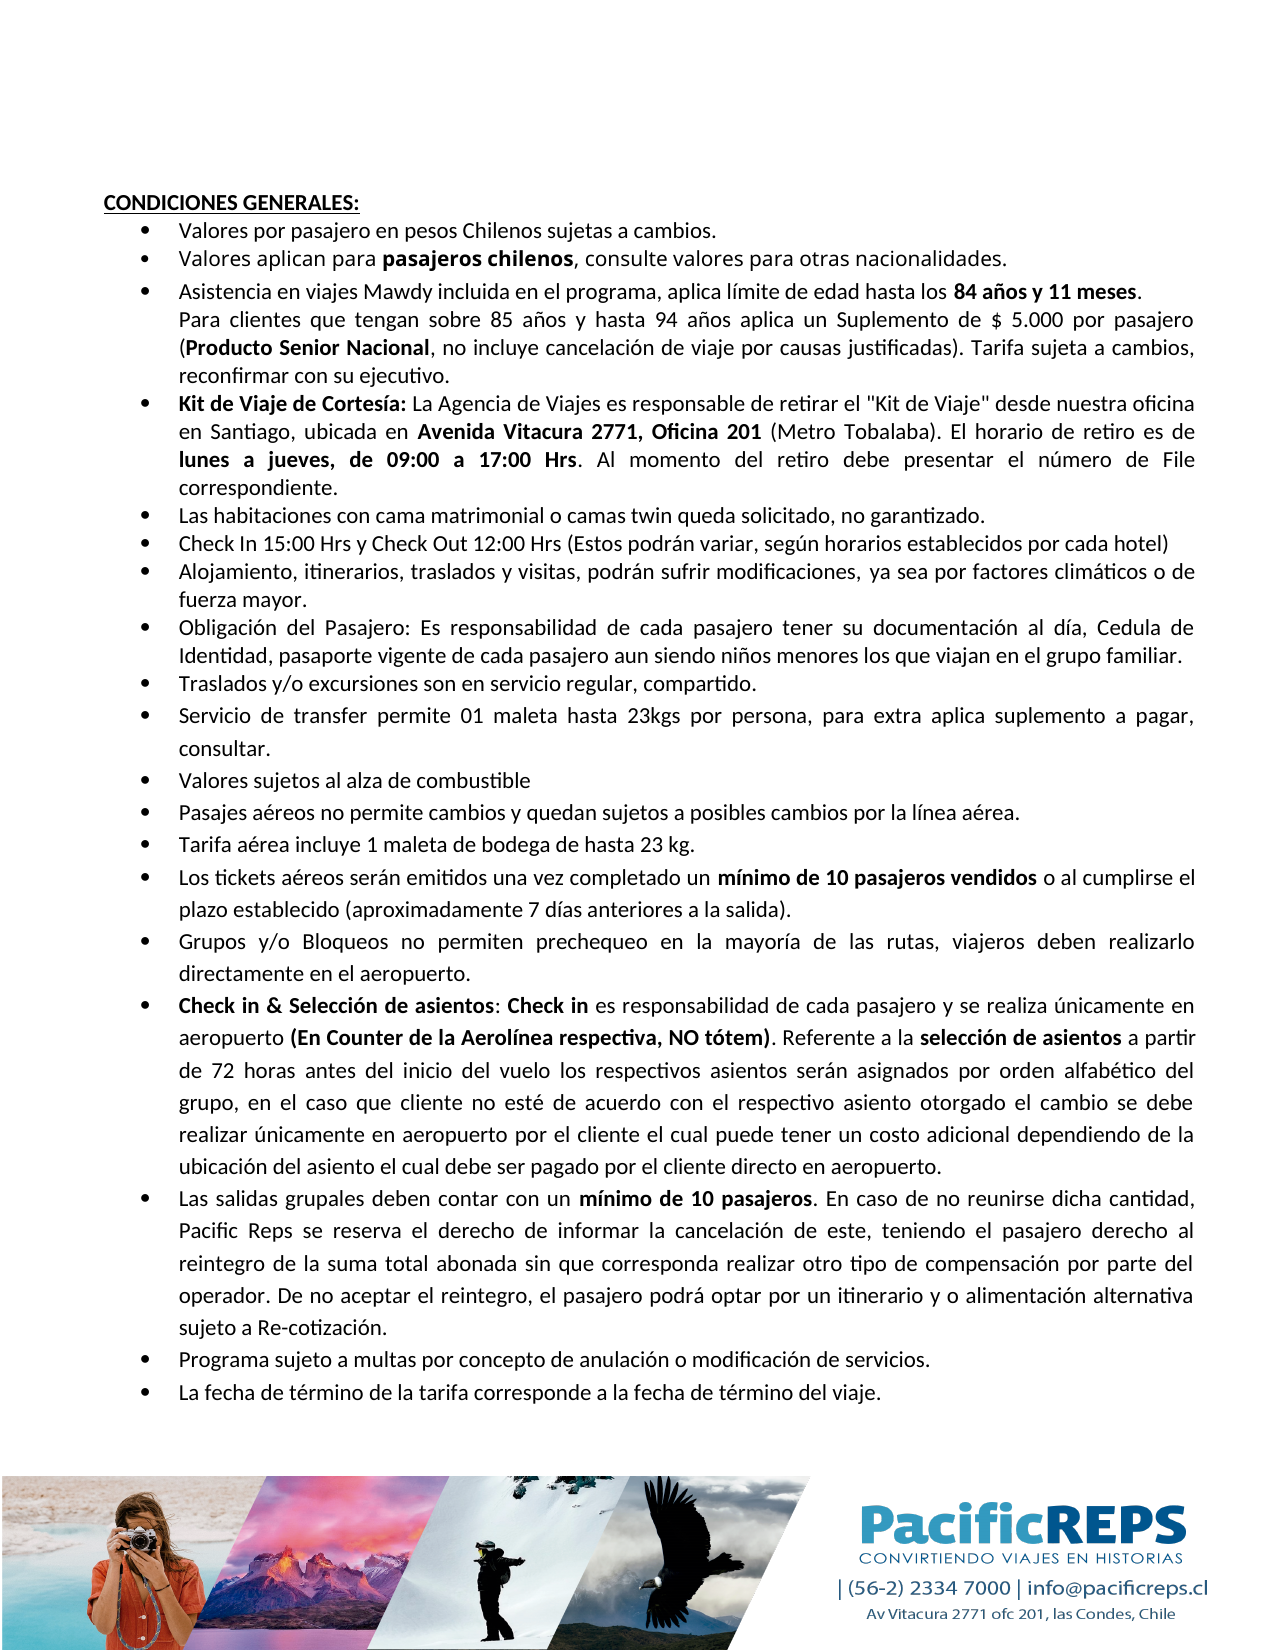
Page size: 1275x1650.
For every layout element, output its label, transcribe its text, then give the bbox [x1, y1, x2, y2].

list Las habitaciones con cama matrimonial o camas twin queda solicitado, no garantizado. [141, 501, 1196, 529]
list Alojamiento, itinerarios, traslados y visitas, podrán sufrir modificaciones, ya sea por factores climáticos o de fuerza mayor. [141, 557, 1196, 613]
text Para clientes que tengan sobre 85 años y hasta 94 años aplica un Suplemento de $ 5.000 por pasajero (Producto Senior Nacional, no incluye cancelación de viaje por causas justificadas). Tarifa sujeta a cambios, reconfirmar con su ejecutivo. [178, 305, 1196, 389]
list Obligación del Pasajero: Es responsabilidad de cada pasajero tener su documentación al día, Cedula de Identidad, pasaporte vigente de cada pasajero aun siendo niños menores los que viajan en el grupo familiar. [141, 613, 1196, 669]
list Grupos y/o Bloqueos no permiten prechequeo en la mayoría de las rutas, viajeros deben realizarlo directamente en el aeropuerto. [141, 927, 1196, 987]
list Tarifa aérea incluye 1 maleta de bodega de hasta 23 kg. [141, 830, 1196, 858]
list Valores por pasajero en pesos Chilenos sujetas a cambios. [141, 217, 1196, 244]
list Check in & Selección de asientos: Check in es responsabilidad de cada pasajero y se realiza únicamente en aeropuerto (En Counter de la Aerolínea respectiva, NO tótem). Referente a la selección de asientos a partir de 72 horas antes del inicio del vuelo los respectivos asientos serán asignados por orden alfabético del grupo, en el caso que cliente no esté de acuerdo con el respectivo asiento otorgado el cambio se debe realizar únicamente en aeropuerto por el cliente el cual puede tener un costo adicional dependiendo de la ubicación del asiento el cual debe ser pagado por el cliente directo en aeropuerto. [141, 991, 1196, 1180]
list Pasajes aéreos no permite cambios y quedan sujetos a posibles cambios por la línea aérea. [141, 798, 1196, 826]
list Valores aplican para pasajeros chilenos, consulte valores para otras nacionalidades. [141, 244, 1196, 273]
list Los tickets aéreos serán emitidos una vez completado un mínimo de 10 pasajeros vendidos o al cumplirse el plazo establecido (aproximadamente 7 días anteriores a la salida). [141, 863, 1196, 923]
list Kit de Viaje de Cortesía: La Agencia de Viajes es responsable de retirar el "Kit de Viaje" desde nuestra oficina en Santiago, ubicada en Avenida Vitacura 2771, Oficina 201 (Metro Tobalaba). El horario de retiro es de lunes a jueves, de 09:00 a 17:00 Hrs. Al momento del retiro debe presentar el número de File correspondiente. [141, 389, 1196, 501]
list Check In 15:00 Hrs y Check Out 12:00 Hrs (Estos podrán variar, según horarios establecidos por cada hotel) [141, 529, 1196, 557]
list Asistencia en viajes Mawdy incluida en el programa, aplica límite de edad hasta los 84 años y 11 meses. [141, 277, 1196, 305]
list Programa sujeto a multas por concepto de anulación o modificación de servicios. [141, 1345, 1196, 1373]
picture [1, 1476, 1275, 1650]
list Valores sujetos al alza de combustible [141, 766, 1196, 794]
text CONDICIONES GENERALES: [103, 188, 1196, 217]
list Traslados y/o excursiones son en servicio regular, compartido. [141, 669, 1196, 697]
list Las salidas grupales deben contar con un mínimo de 10 pasajeros. En caso de no reunirse dicha cantidad, Pacific Reps se reserva el derecho de informar la cancelación de este, teniendo el pasajero derecho al reintegro de la suma total abonada sin que corresponda realizar otro tipo de compensación por parte del operador. De no aceptar el reintegro, el pasajero podrá optar por un itinerario y o alimentación alternativa sujeto a Re-cotización. [141, 1184, 1196, 1341]
list Servicio de transfer permite 01 maleta hasta 23kgs por persona, para extra aplica suplemento a pagar, consultar. [141, 702, 1196, 762]
list La fecha de término de la tarifa corresponde a la fecha de término del viaje. [141, 1378, 1137, 1406]
